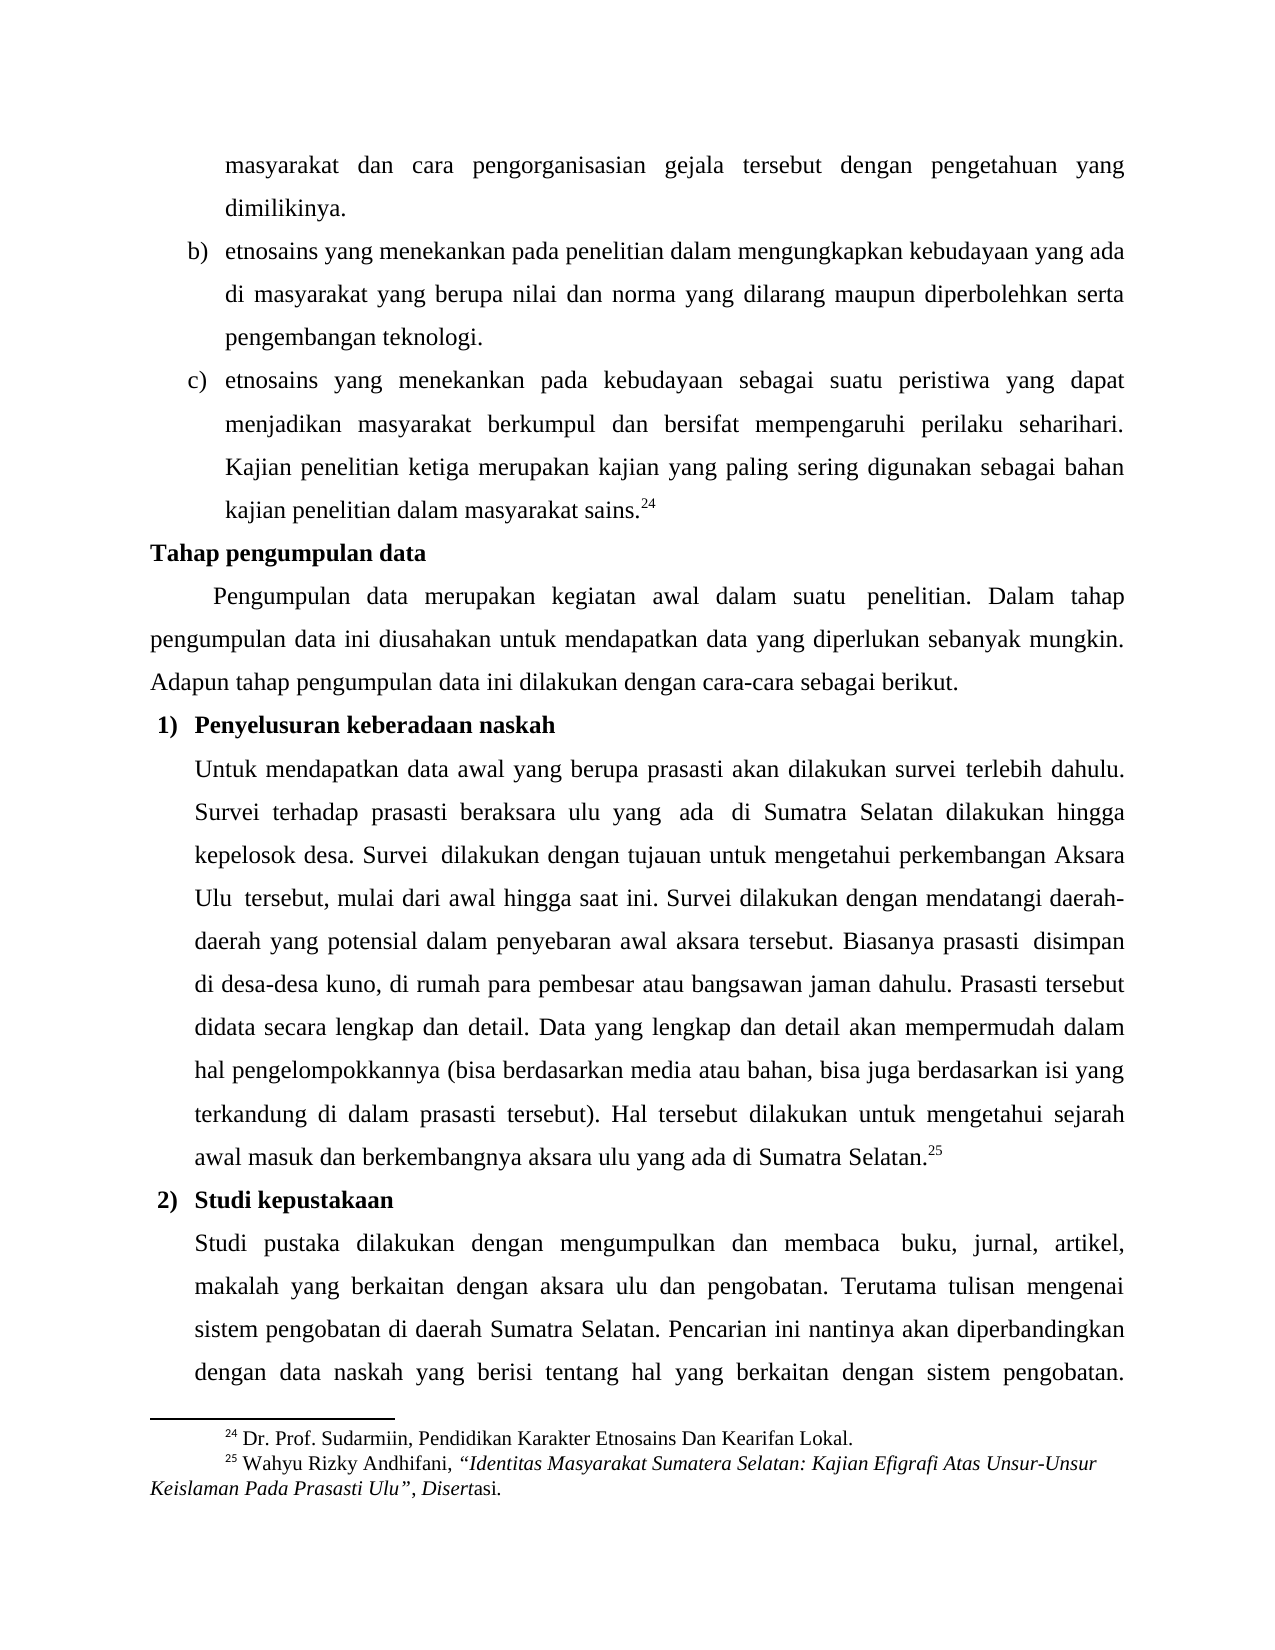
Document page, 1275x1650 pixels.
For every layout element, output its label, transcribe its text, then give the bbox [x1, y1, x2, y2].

list Studi kepustakaan [157, 1185, 1125, 1214]
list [187, 150, 1125, 222]
list etnosains yang menekankan pada penelitian dalam mengungkapkan kebudayaan yang ada di masyarakat yang berupa nilai dan norma yang dilarang maupun diperbolehkan serta pengembangan teknologi. [187, 236, 1125, 351]
text Pengumpulan data merupakan kegiatan awal dalam suatu penelitian. Dalam tahap pengumpulan data ini diusahakan untuk mendapatkan data yang diperlukan sebanyak mungkin. Adapun tahap pengumpulan data ini dilakukan dengan cara-cara sebagai berikut. [150, 581, 1125, 696]
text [194, 1228, 1125, 1386]
list etnosains yang menekankan pada kebudayaan sebagai suatu peristiwa yang dapat menjadikan masyarakat berkumpul dan bersifat mempengaruhi perilaku seharihari. Kajian penelitian ketiga merupakan kajian yang paling sering digunakan sebagai bahan kajian penelitian dalam masyarakat sains. [187, 366, 1125, 524]
list Penyelusuran keberadaan naskah [157, 711, 1125, 739]
list Tahap pengumpulan data [150, 538, 1125, 567]
text Untuk mendapatkan data awal yang berupa prasasti akan dilakukan survei terlebih dahulu. Survei terhadap prasasti beraksara ulu yang ada di Sumatra Selatan dilakukan hingga kepelosok desa. Survei dilakukan dengan tujauan untuk mengetahui perkembangan Aksara Ulu tersebut, mulai dari awal hingga saat ini. Survei dilakukan dengan mendatangi daerah-daerah yang potensial dalam penyebaran awal aksara tersebut. Biasanya prasasti disimpan di desa-desa kuno, di rumah para pembesar atau bangsawan jaman dahulu. Prasasti tersebut didata secara lengkap dan detail. Data yang lengkap dan detail akan mempermudah dalam hal pengelompokkannya (bisa berdasarkan media atau bahan, bisa juga berdasarkan isi yang terkandung di dalam prasasti tersebut). Hal tersebut dilakukan untuk mengetahui sejarah awal masuk dan berkembangnya aksara ulu yang ada di Sumatra Selatan. [194, 754, 1125, 1171]
